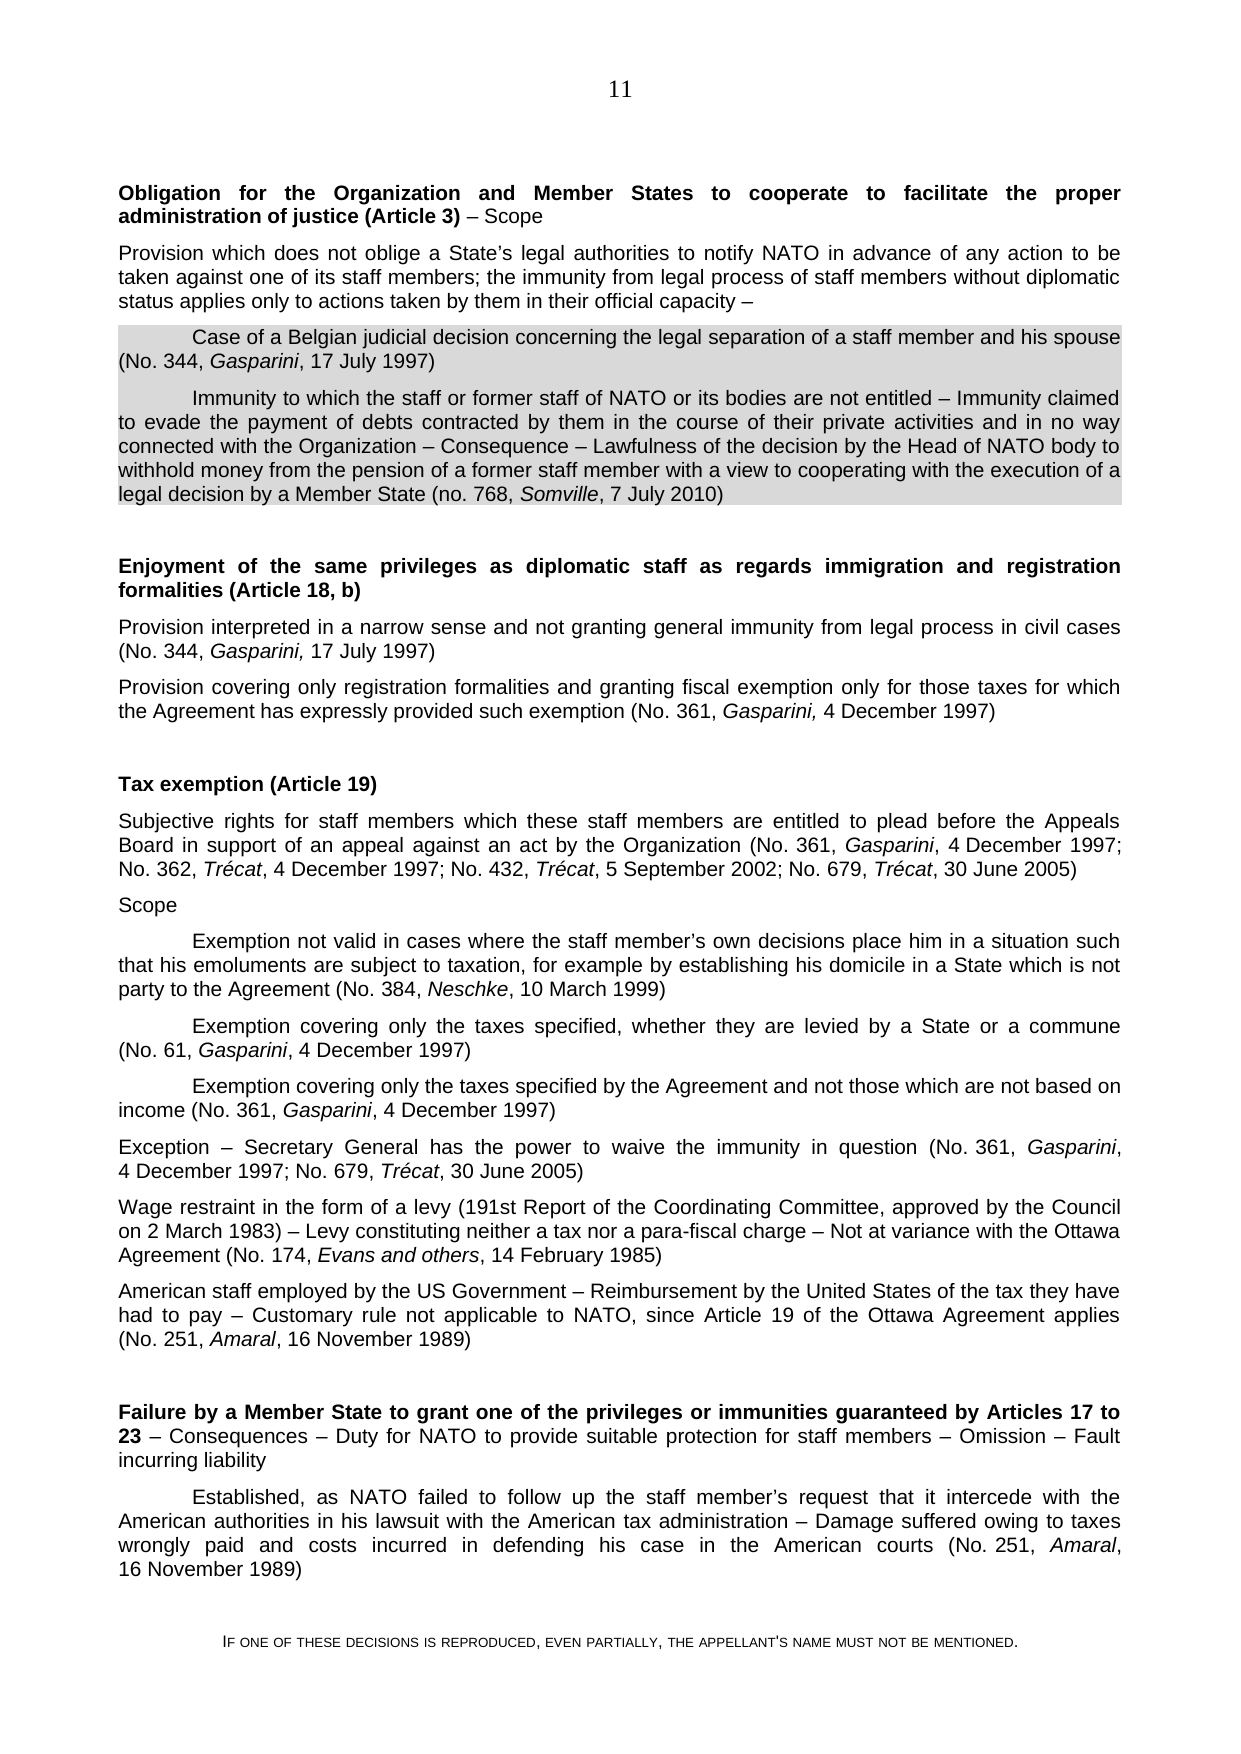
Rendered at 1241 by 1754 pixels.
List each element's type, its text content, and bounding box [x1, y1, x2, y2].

text Exemption not valid in cases where the staff member’s own decisions place him in a situation such that his emoluments are subject to taxation, for example by establishing his domicile in a State which is not party to the Agreement (No. 384, Neschke, 10 March 1999) [118, 929, 1122, 1001]
text Established, as NATO failed to follow up the staff member’s request that it intercede with the American authorities in his lawsuit with the American tax administration – Damage suffered owing to taxes wrongly paid and costs incurred in defending his case in the American courts (No. 251, Amaral, 16 November 1989) [118, 1484, 1122, 1580]
text American staff employed by the US Government – Reimbursement by the United States of the tax they have had to pay – Customary rule not applicable to NATO, since Article 19 of the Ottawa Agreement applies (No. 251, Amaral, 16 November 1989) [118, 1279, 1122, 1351]
text Exemption covering only the taxes specified by the Agreement and not those which are not based on income (No. 361, Gasparini, 4 December 1997) [118, 1074, 1122, 1122]
text Enjoyment of the same privileges as diplomatic staff as regards immigration and registration formalities (Article 18, b) [118, 554, 1122, 602]
text Exception – Secretary General has the power to waive the immunity in question (No. 361, Gasparini, 4 December 1997; No. 679, Trécat, 30 June 2005) [118, 1134, 1122, 1182]
text Provision interpreted in a narrow sense and not granting general immunity from legal process in civil cases (No. 344, Gasparini, 17 July 1997) [118, 615, 1122, 663]
text Provision which does not oblige a State’s legal authorities to notify NATO in advance of any action to be taken against one of its staff members; the immunity from legal process of staff members without diplomatic status applies only to actions taken by them in their official capacity – [118, 241, 1122, 313]
text Subjective rights for staff members which these staff members are entitled to plead before the Appeals Board in support of an appeal against an act by the Organization (No. 361, Gasparini, 4 December 1997; No. 362, Trécat, 4 December 1997; No. 432, Trécat, 5 September 2002; No. 679, Trécat, 30 June 2005) [118, 808, 1122, 880]
text Wage restraint in the form of a levy (191st Report of the Coordinating Committee, approved by the Council on 2 March 1983) – Levy constituting neither a tax nor a para-fiscal charge – Not at variance with the Ottawa Agreement (No. 174, Evans and others, 14 February 1985) [118, 1195, 1122, 1267]
text Exemption covering only the taxes specified, whether they are levied by a State or a commune (No. 61, Gasparini, 4 December 1997) [118, 1014, 1122, 1062]
text Scope [118, 893, 1122, 917]
text Tax exemption (Article 19) [118, 772, 1122, 796]
text Immunity to which the staff or former staff of NATO or its bodies are not entitled – Immunity claimed to evade the payment of debts contracted by them in the course of their private activities and in no way connected with the Organization – Consequence – Lawfulness of the decision by the Head of NATO body to withhold money from the pension of a former staff member with a view to cooperating with the execution of a legal decision by a Member State (no. 768, Somville, 7 July 2010) [118, 386, 1122, 505]
text Provision covering only registration formalities and granting fiscal exemption only for those taxes for which the Agreement has expressly provided such exemption (No. 361, Gasparini, 4 December 1997) [118, 675, 1122, 723]
text Obligation for the Organization and Member States to cooperate to facilitate the proper administration of justice (Article 3) – Scope [118, 180, 1122, 228]
text Failure by a Member State to grant one of the privileges or immunities guaranteed by Articles 17 to 23 – Consequences – Duty for NATO to provide suitable protection for staff members – Omission – Fault incurring liability [118, 1400, 1122, 1472]
text Case of a Belgian judicial decision concerning the legal separation of a staff member and his spouse (No. 344, Gasparini, 17 July 1997) [118, 325, 1122, 373]
